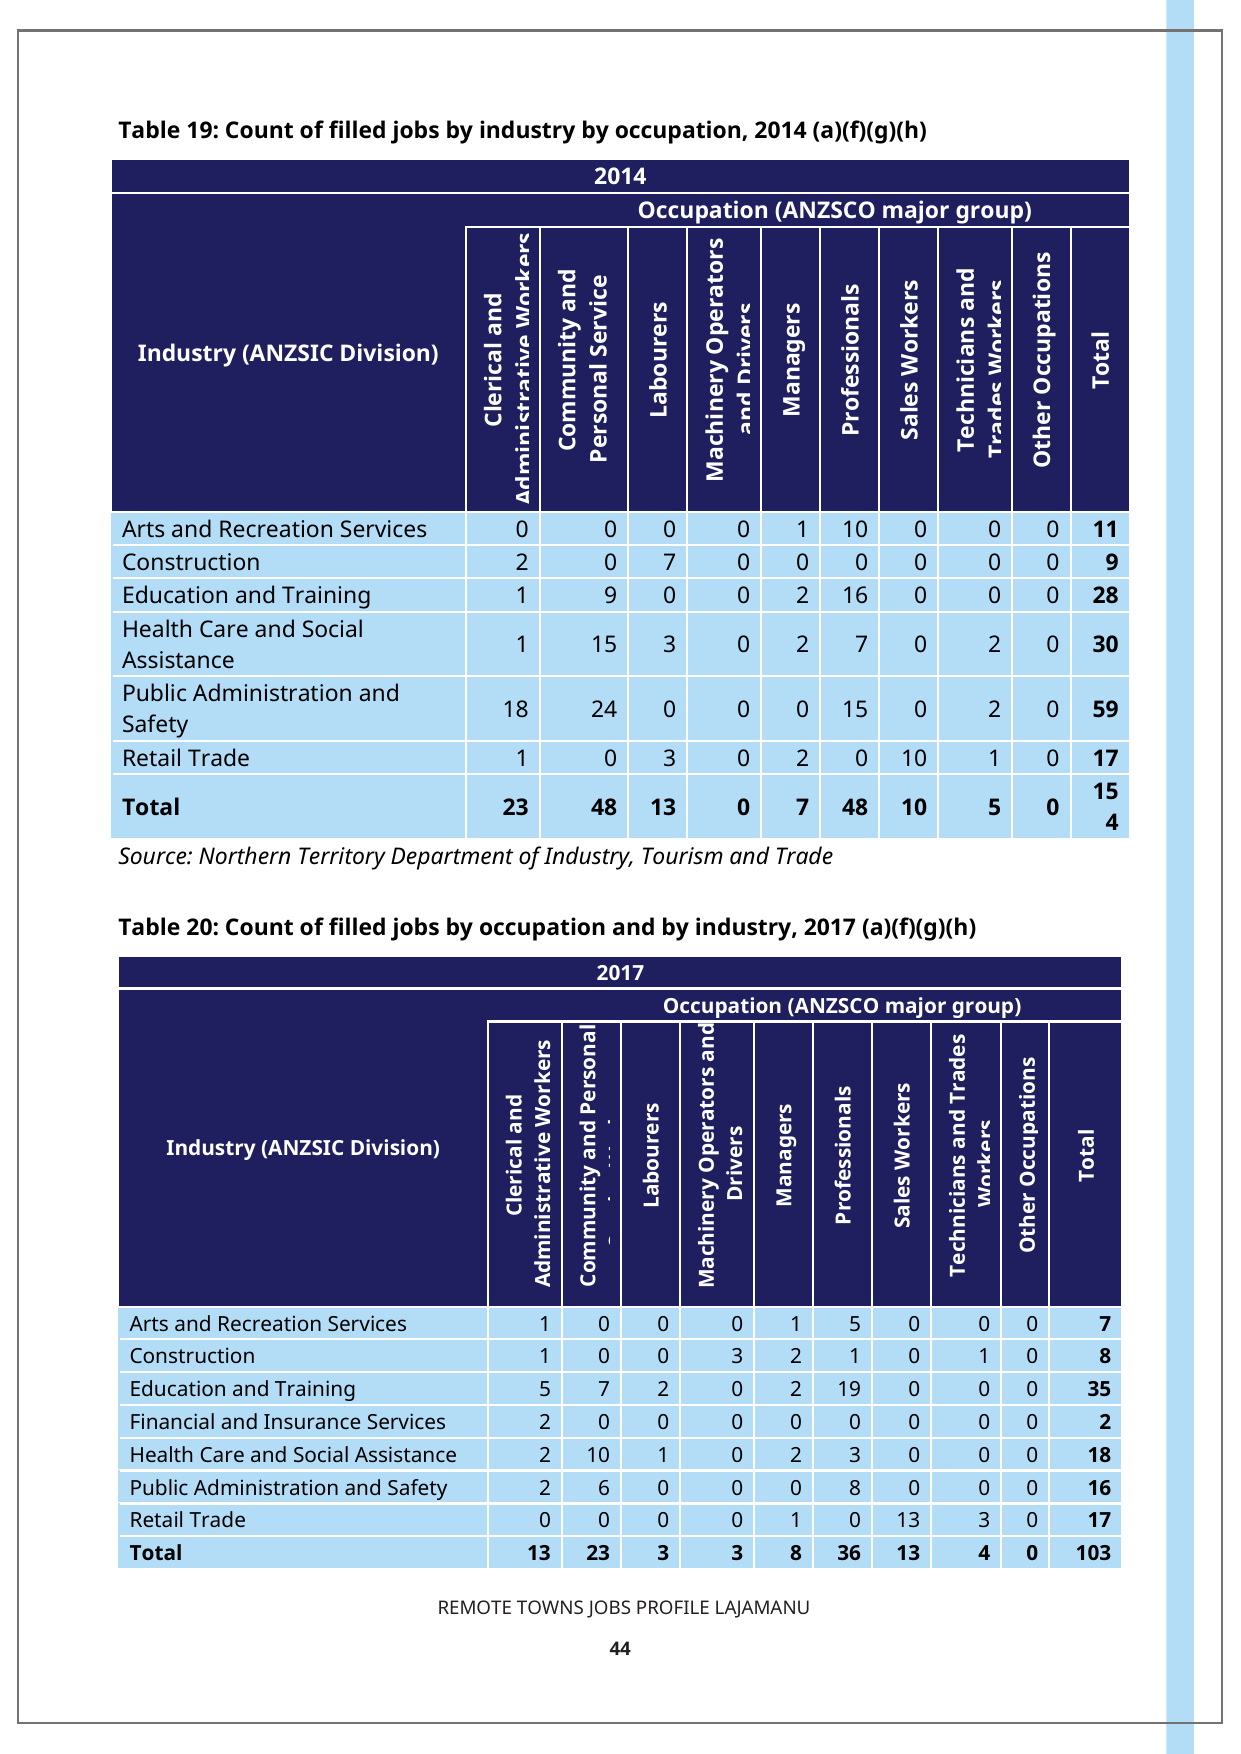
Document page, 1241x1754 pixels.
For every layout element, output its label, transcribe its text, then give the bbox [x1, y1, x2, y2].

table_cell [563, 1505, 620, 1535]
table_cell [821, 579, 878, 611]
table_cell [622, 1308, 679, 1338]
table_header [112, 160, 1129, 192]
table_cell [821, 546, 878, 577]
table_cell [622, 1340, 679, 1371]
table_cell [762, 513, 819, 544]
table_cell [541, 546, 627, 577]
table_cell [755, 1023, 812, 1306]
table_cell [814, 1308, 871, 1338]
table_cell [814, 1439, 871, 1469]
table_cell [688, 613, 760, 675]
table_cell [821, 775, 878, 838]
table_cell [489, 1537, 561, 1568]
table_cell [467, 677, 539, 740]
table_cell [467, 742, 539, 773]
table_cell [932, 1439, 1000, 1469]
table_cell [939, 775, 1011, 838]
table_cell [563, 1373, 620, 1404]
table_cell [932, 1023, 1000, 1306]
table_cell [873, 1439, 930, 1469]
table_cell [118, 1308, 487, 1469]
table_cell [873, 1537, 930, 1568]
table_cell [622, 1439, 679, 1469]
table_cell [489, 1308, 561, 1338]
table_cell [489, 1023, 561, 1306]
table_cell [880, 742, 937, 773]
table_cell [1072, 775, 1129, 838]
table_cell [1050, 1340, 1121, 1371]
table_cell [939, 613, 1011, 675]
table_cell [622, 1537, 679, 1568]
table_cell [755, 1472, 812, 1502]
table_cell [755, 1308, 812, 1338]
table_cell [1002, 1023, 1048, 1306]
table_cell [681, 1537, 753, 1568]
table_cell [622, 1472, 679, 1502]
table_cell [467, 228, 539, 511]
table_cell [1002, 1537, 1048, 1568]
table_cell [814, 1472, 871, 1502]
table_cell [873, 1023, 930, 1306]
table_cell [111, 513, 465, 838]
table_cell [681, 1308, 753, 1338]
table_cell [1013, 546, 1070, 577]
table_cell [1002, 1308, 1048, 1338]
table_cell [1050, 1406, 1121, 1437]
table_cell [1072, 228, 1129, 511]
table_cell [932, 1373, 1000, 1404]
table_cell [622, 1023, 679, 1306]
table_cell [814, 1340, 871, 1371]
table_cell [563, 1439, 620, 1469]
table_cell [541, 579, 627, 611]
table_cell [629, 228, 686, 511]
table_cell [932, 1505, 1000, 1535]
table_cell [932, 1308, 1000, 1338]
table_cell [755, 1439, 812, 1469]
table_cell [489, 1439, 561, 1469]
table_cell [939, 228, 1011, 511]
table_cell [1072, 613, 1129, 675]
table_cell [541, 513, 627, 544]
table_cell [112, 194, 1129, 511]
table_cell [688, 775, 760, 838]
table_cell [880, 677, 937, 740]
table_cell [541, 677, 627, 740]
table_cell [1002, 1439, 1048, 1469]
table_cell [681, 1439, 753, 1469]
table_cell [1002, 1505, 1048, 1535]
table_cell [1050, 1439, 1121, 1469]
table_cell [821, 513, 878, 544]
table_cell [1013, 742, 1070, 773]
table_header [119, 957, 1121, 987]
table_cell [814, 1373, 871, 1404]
text Source: Northern Territory Department of Industry, Tourism and Trade [118, 840, 1122, 871]
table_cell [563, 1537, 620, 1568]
text Table 20: Count of filled jobs by occupation and by industry, 2017 (a)(f)(g)(h) [118, 911, 1122, 942]
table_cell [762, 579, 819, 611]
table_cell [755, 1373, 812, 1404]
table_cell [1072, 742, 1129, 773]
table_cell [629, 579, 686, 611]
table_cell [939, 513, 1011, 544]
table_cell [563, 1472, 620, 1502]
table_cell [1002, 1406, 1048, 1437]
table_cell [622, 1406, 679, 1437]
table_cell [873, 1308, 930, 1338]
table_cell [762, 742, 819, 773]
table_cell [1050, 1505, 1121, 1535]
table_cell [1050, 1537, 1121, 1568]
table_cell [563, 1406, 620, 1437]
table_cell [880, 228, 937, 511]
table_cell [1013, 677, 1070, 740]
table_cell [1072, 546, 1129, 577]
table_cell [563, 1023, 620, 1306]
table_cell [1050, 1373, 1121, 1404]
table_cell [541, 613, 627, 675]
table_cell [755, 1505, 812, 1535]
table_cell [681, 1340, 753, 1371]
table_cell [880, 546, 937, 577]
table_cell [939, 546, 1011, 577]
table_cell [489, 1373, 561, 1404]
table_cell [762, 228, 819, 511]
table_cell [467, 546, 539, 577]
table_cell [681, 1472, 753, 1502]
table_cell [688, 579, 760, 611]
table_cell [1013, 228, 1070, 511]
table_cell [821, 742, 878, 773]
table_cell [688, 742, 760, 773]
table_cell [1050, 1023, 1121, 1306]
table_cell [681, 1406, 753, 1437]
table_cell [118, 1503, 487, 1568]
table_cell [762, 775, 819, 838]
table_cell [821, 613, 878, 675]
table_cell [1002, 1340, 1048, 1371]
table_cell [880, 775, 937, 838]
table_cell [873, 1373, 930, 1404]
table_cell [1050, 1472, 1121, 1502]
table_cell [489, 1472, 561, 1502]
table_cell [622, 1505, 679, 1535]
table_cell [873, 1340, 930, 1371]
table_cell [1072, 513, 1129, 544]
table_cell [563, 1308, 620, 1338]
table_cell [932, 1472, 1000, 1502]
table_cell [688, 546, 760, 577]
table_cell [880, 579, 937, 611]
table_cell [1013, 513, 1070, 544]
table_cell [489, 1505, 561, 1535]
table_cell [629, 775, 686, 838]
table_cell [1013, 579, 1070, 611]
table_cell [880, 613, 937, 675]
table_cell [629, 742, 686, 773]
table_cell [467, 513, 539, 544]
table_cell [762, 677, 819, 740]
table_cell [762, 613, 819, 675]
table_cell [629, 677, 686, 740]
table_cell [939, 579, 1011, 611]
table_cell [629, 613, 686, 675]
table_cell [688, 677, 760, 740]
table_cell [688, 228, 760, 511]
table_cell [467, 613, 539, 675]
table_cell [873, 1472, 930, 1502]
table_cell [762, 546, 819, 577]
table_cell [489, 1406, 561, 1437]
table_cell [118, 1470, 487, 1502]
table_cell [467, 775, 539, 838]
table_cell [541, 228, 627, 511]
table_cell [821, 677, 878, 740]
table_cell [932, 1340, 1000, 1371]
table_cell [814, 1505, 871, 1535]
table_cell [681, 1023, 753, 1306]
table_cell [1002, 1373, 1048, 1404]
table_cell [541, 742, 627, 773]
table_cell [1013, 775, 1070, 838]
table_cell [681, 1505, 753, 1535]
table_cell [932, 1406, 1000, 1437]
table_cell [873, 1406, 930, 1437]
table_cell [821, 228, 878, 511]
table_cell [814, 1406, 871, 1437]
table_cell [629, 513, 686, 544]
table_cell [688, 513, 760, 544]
text Table 19: Count of filled jobs by industry by occupation, 2014 (a)(f)(g)(h) [118, 114, 1122, 145]
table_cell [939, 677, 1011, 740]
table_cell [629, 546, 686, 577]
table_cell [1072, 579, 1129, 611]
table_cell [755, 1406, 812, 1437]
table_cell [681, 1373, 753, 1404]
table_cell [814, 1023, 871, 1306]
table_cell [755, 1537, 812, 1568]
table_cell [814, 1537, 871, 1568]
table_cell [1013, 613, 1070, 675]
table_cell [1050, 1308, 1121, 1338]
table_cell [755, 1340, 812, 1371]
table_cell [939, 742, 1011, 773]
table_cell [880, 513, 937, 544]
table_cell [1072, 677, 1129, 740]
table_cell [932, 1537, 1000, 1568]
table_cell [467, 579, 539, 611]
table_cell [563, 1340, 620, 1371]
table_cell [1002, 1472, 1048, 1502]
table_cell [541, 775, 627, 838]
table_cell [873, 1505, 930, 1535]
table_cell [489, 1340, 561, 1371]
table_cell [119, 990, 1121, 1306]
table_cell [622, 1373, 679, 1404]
